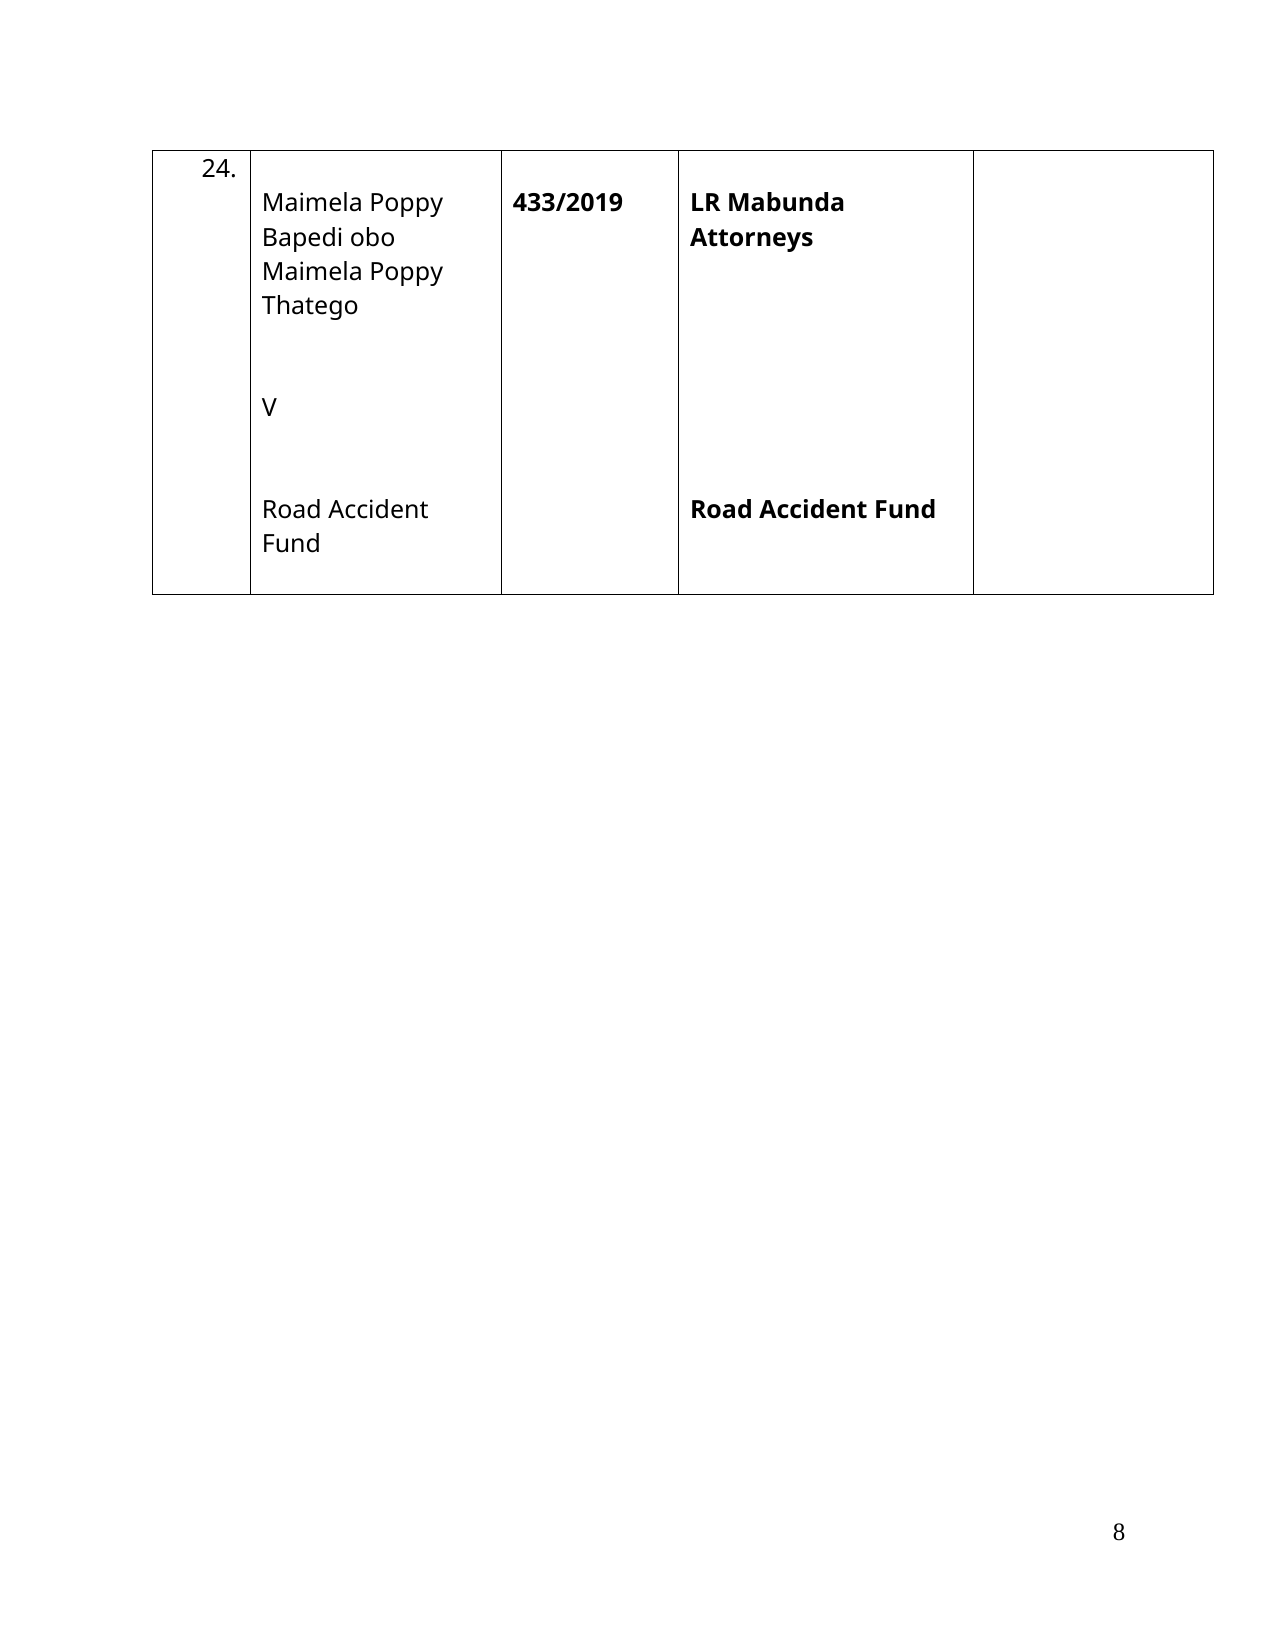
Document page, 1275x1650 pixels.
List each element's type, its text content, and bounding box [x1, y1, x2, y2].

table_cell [679, 151, 973, 594]
table_cell Maimela Poppy Bapedi obo Maimela Poppy Thatego V Road Accident Fund [251, 151, 501, 594]
table_cell [153, 151, 250, 594]
table_cell [974, 151, 1213, 594]
table_cell 433/2019 [502, 151, 678, 594]
